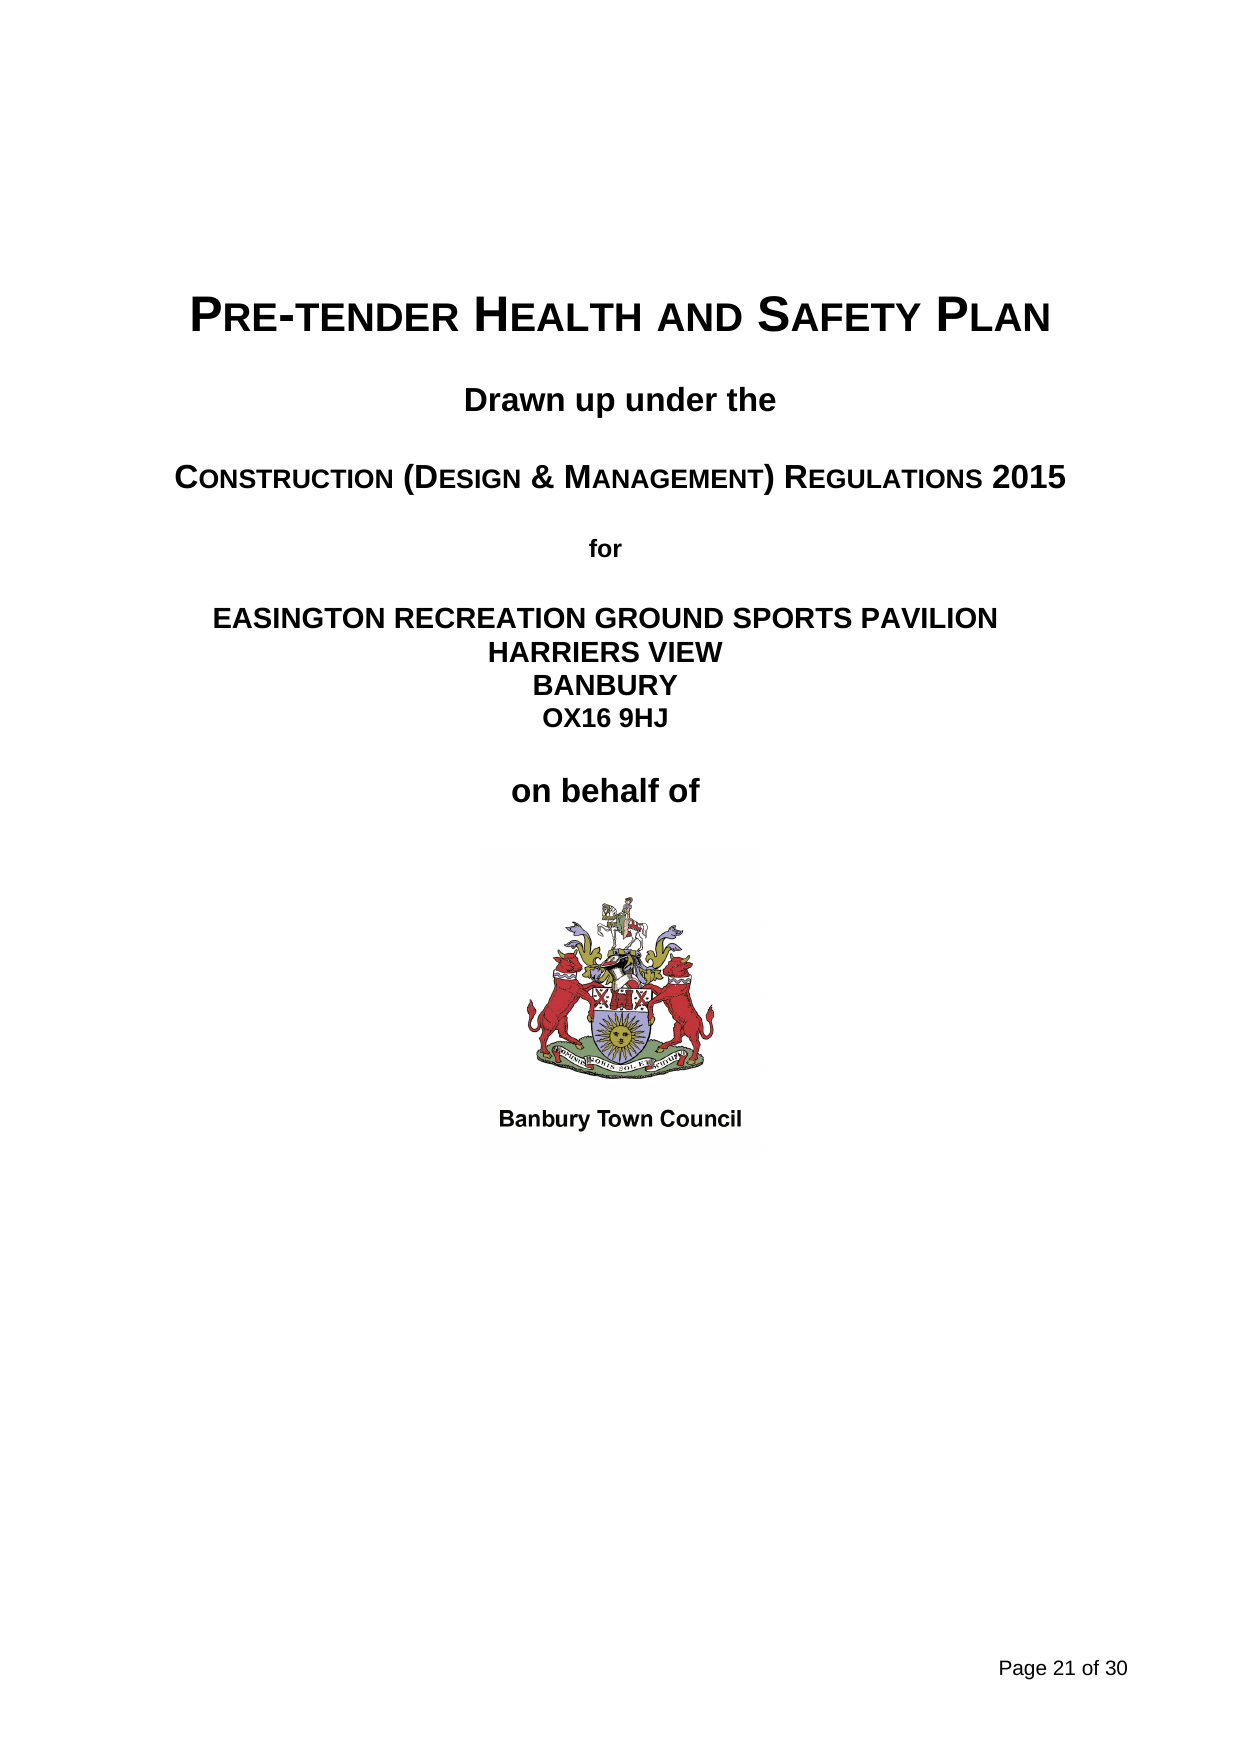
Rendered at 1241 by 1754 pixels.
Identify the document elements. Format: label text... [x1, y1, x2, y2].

text for [201, 534, 1009, 563]
text banbury [201, 668, 1009, 702]
text Drawn up under the [112, 380, 1128, 418]
text on behalf of [201, 771, 1009, 810]
text Pre-tender Health and Safety Plan [112, 284, 1128, 342]
text EASINGTON RECREATION GROUND Sports Pavilion [201, 601, 1009, 634]
picture [473, 848, 767, 1163]
text Construction (Design & Management) Regulations 2015 [112, 457, 1128, 495]
text Harriers View [201, 634, 1009, 668]
text OX16 9HJ [201, 702, 1009, 733]
